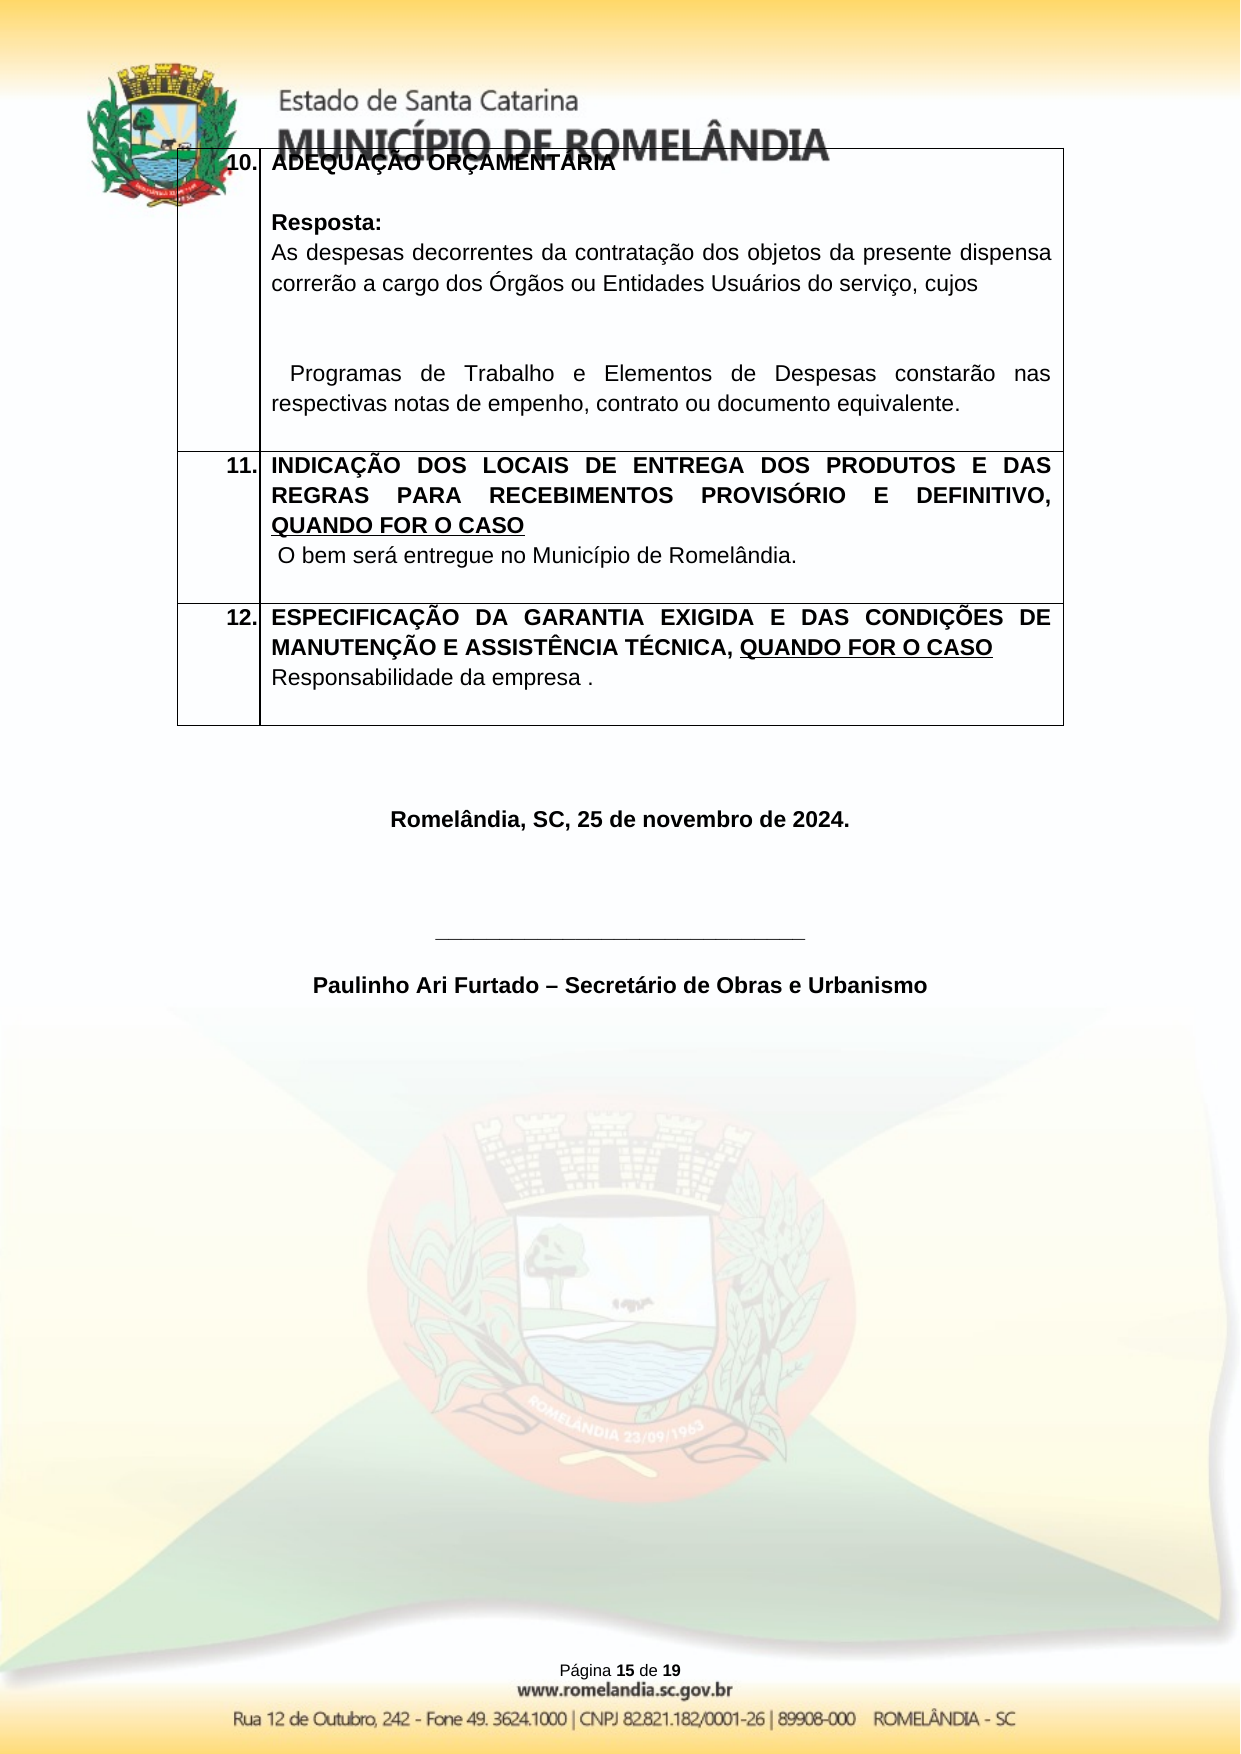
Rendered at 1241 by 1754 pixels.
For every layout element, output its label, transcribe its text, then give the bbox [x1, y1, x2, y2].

table_cell ADEQUAÇÃO ORÇAMENTÁRIA Resposta: As despesas decorrentes da contratação dos objetos da presente dispensa correrão a cargo dos Órgãos ou Entidades Usuários do serviço, cujos Programas de Trabalho e Elementos de Despesas constarão nas respectivas notas de empenho, contrato ou documento equivalente. [261, 149, 1063, 451]
table_cell [178, 149, 259, 451]
table_cell [178, 452, 259, 603]
text Paulinho Ari Furtado – Secretário de Obras e Urbanismo [177, 972, 1063, 998]
table_cell ESPECIFICAÇÃO DA GARANTIA EXIGIDA E DAS CONDIÇÕES DE MANUTENÇÃO E ASSISTÊNCIA TÉCNICA, QUANDO FOR O CASO Responsabilidade da empresa . [261, 604, 1063, 725]
text Romelândia, SC, 25 de novembro de 2024. [177, 806, 1063, 832]
picture [0, 0, 1241, 1754]
table_cell INDICAÇÃO DOS LOCAIS DE ENTREGA DOS PRODUTOS E DAS REGRAS PARA RECEBIMENTOS PROVISÓRIO E DEFINITIVO, QUANDO FOR O CASO O bem será entregue no Município de Romelândia. [261, 452, 1063, 603]
table_cell [178, 604, 259, 725]
text _____________________________ [177, 916, 1063, 943]
